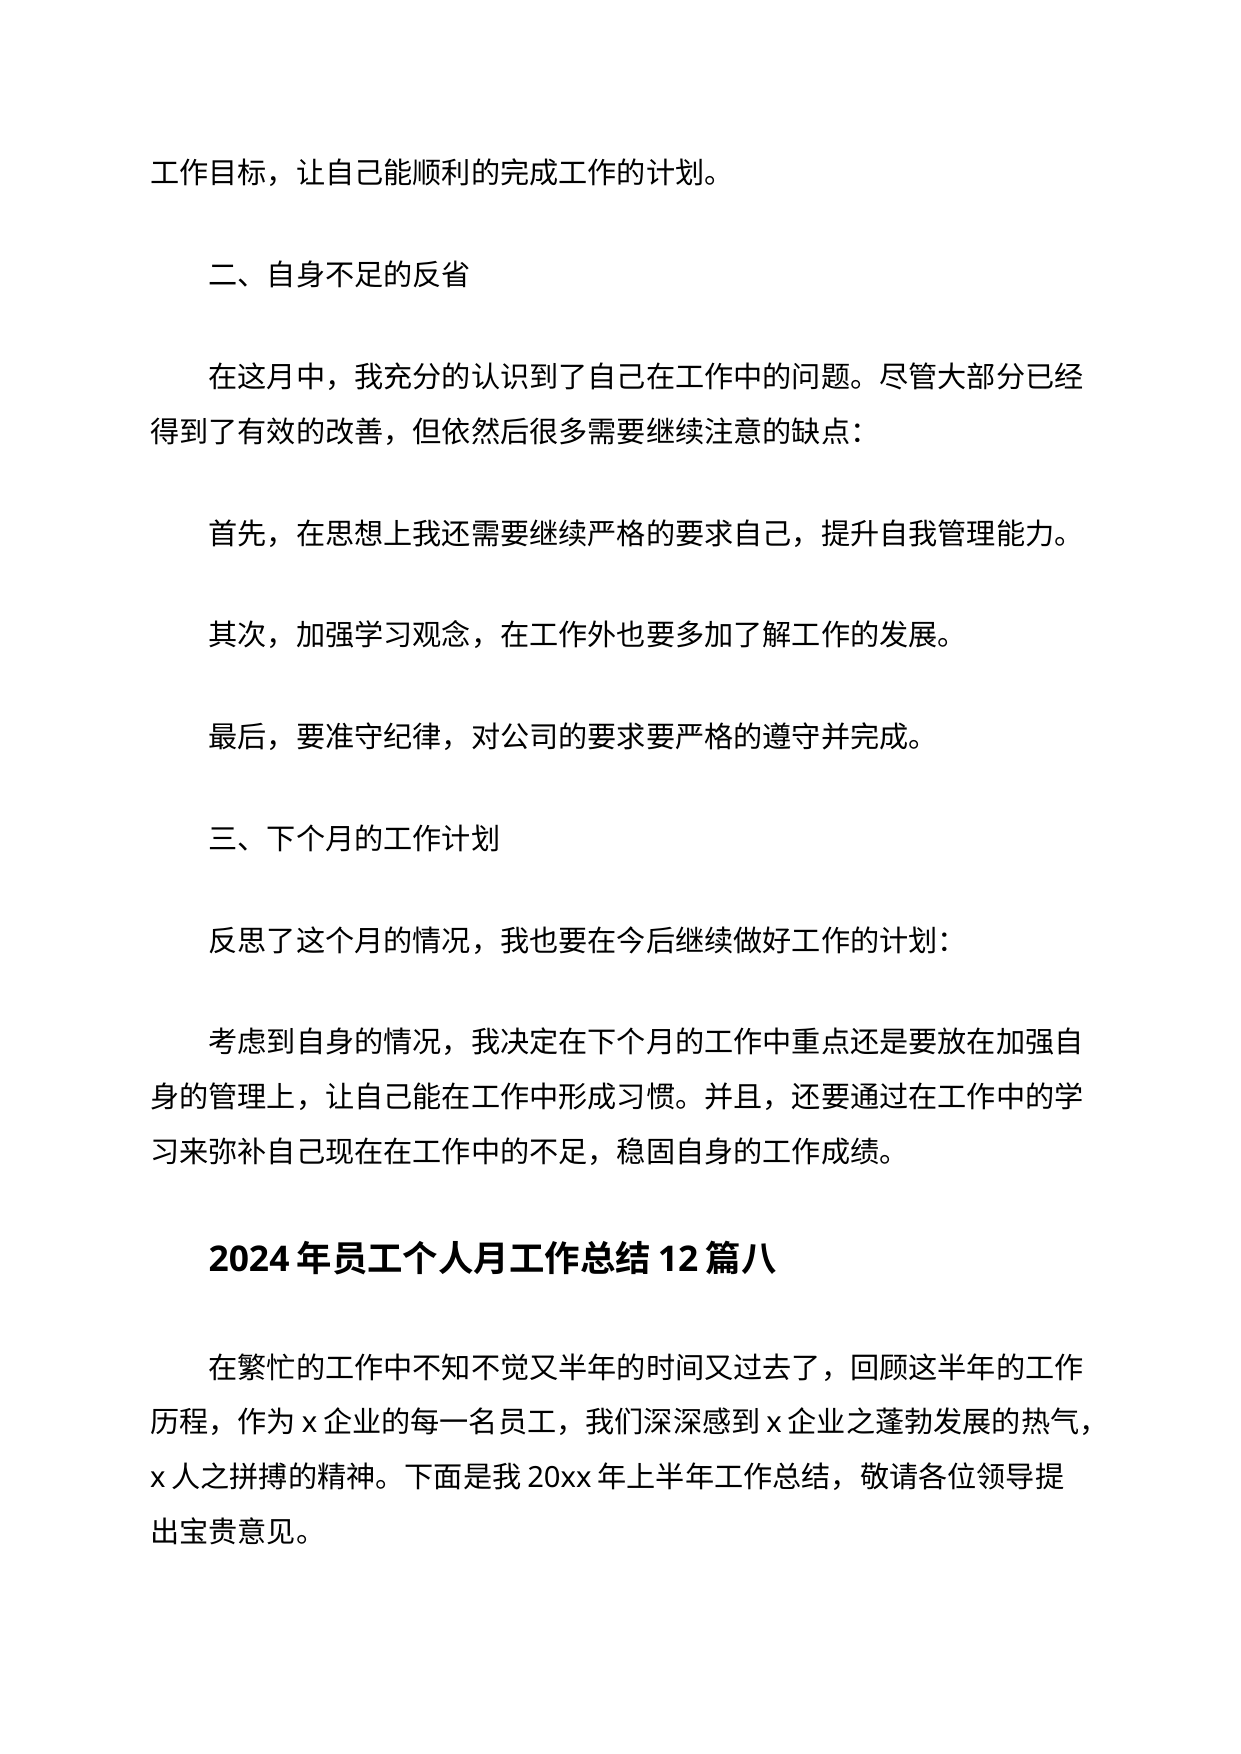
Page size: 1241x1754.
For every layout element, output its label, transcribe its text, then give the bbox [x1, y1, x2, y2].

text 考虑到自身的情况，我决定在下个月的工作中重点还是要放在加强自身的管理上，让自己能在工作中形成习惯。并且，还要通过在工作中的学习来弥补自己现在在工作中的不足，稳固自身的工作成绩。 [150, 1019, 1090, 1171]
text 在繁忙的工作中不知不觉又半年的时间又过去了，回顾这半年的工作历程，作为x企业的每一名员工，我们深深感到x企业之蓬勃发展的热气，x人之拼搏的精神。下面是我20xx年上半年工作总结，敬请各位领导提出宝贵意见。 [150, 1344, 1090, 1551]
text 在这月中，我充分的认识到了自己在工作中的问题。尽管大部分已经得到了有效的改善，但依然后很多需要继续注意的缺点： [150, 353, 1090, 451]
text 其次，加强学习观念，在工作外也要多加了解工作的发展。 [150, 612, 1090, 654]
text 最后，要准守纪律，对公司的要求要严格的遵守并完成。 [150, 714, 1090, 756]
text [150, 150, 1090, 192]
text 三、下个月的工作计划 [150, 816, 1090, 858]
text 首先，在思想上我还需要继续严格的要求自己，提升自我管理能力。 [150, 510, 1090, 552]
text 反思了这个月的情况，我也要在今后继续做好工作的计划： [150, 917, 1090, 959]
text 2024年员工个人月工作总结12篇八 [150, 1231, 1090, 1282]
text 二、自身不足的反省 [150, 252, 1090, 294]
